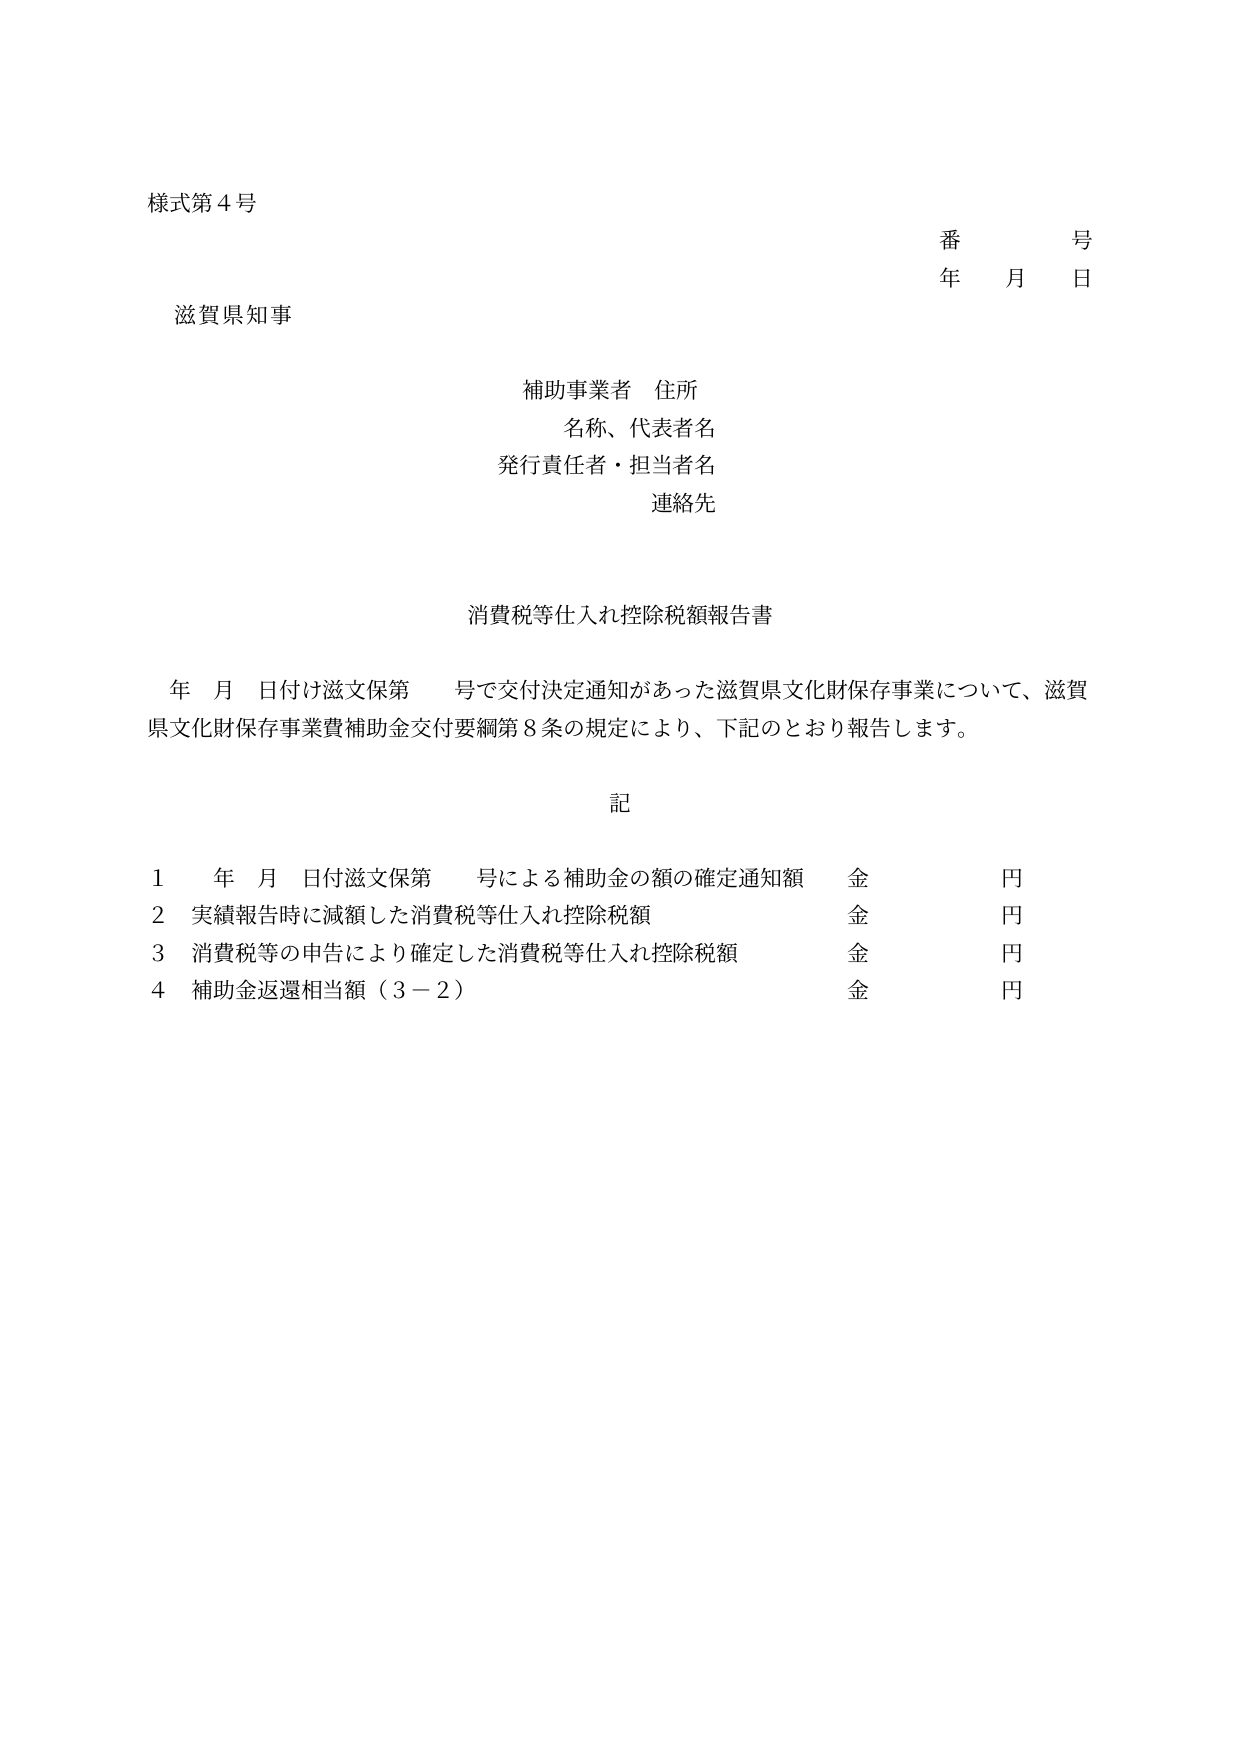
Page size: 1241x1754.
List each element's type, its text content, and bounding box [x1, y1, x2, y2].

text 番 号 [148, 221, 1092, 258]
text 年 月 日 [148, 258, 1092, 296]
text 年 月 日付け滋文保第 号で交付決定通知があった滋賀県文化財保存事業について、滋賀県文化財保存事業費補助金交付要綱第８条の規定により、下記のとおり報告します。 [148, 671, 1092, 746]
text ３ 消費税等の申告により確定した消費税等仕入れ控除税額 金 円 [148, 933, 1092, 971]
text 発行責任者・担当者名 [148, 446, 1092, 483]
text 補助事業者 住所 [523, 371, 1092, 408]
text 様式第４号 [148, 183, 1092, 221]
text 連絡先 [148, 483, 1092, 521]
text 滋賀県知事 [148, 296, 1092, 333]
text 消費税等仕入れ控除税額報告書 [148, 596, 1092, 633]
text 記 [148, 783, 1092, 821]
text １ 年 月 日付滋文保第 号による補助金の額の確定通知額 金 円 [148, 858, 1092, 896]
text ２ 実績報告時に減額した消費税等仕入れ控除税額 金 円 [148, 896, 1092, 933]
text 名称、代表者名 [148, 408, 1092, 446]
text ４ 補助金返還相当額（３－２） 金 円 [148, 971, 1092, 1008]
